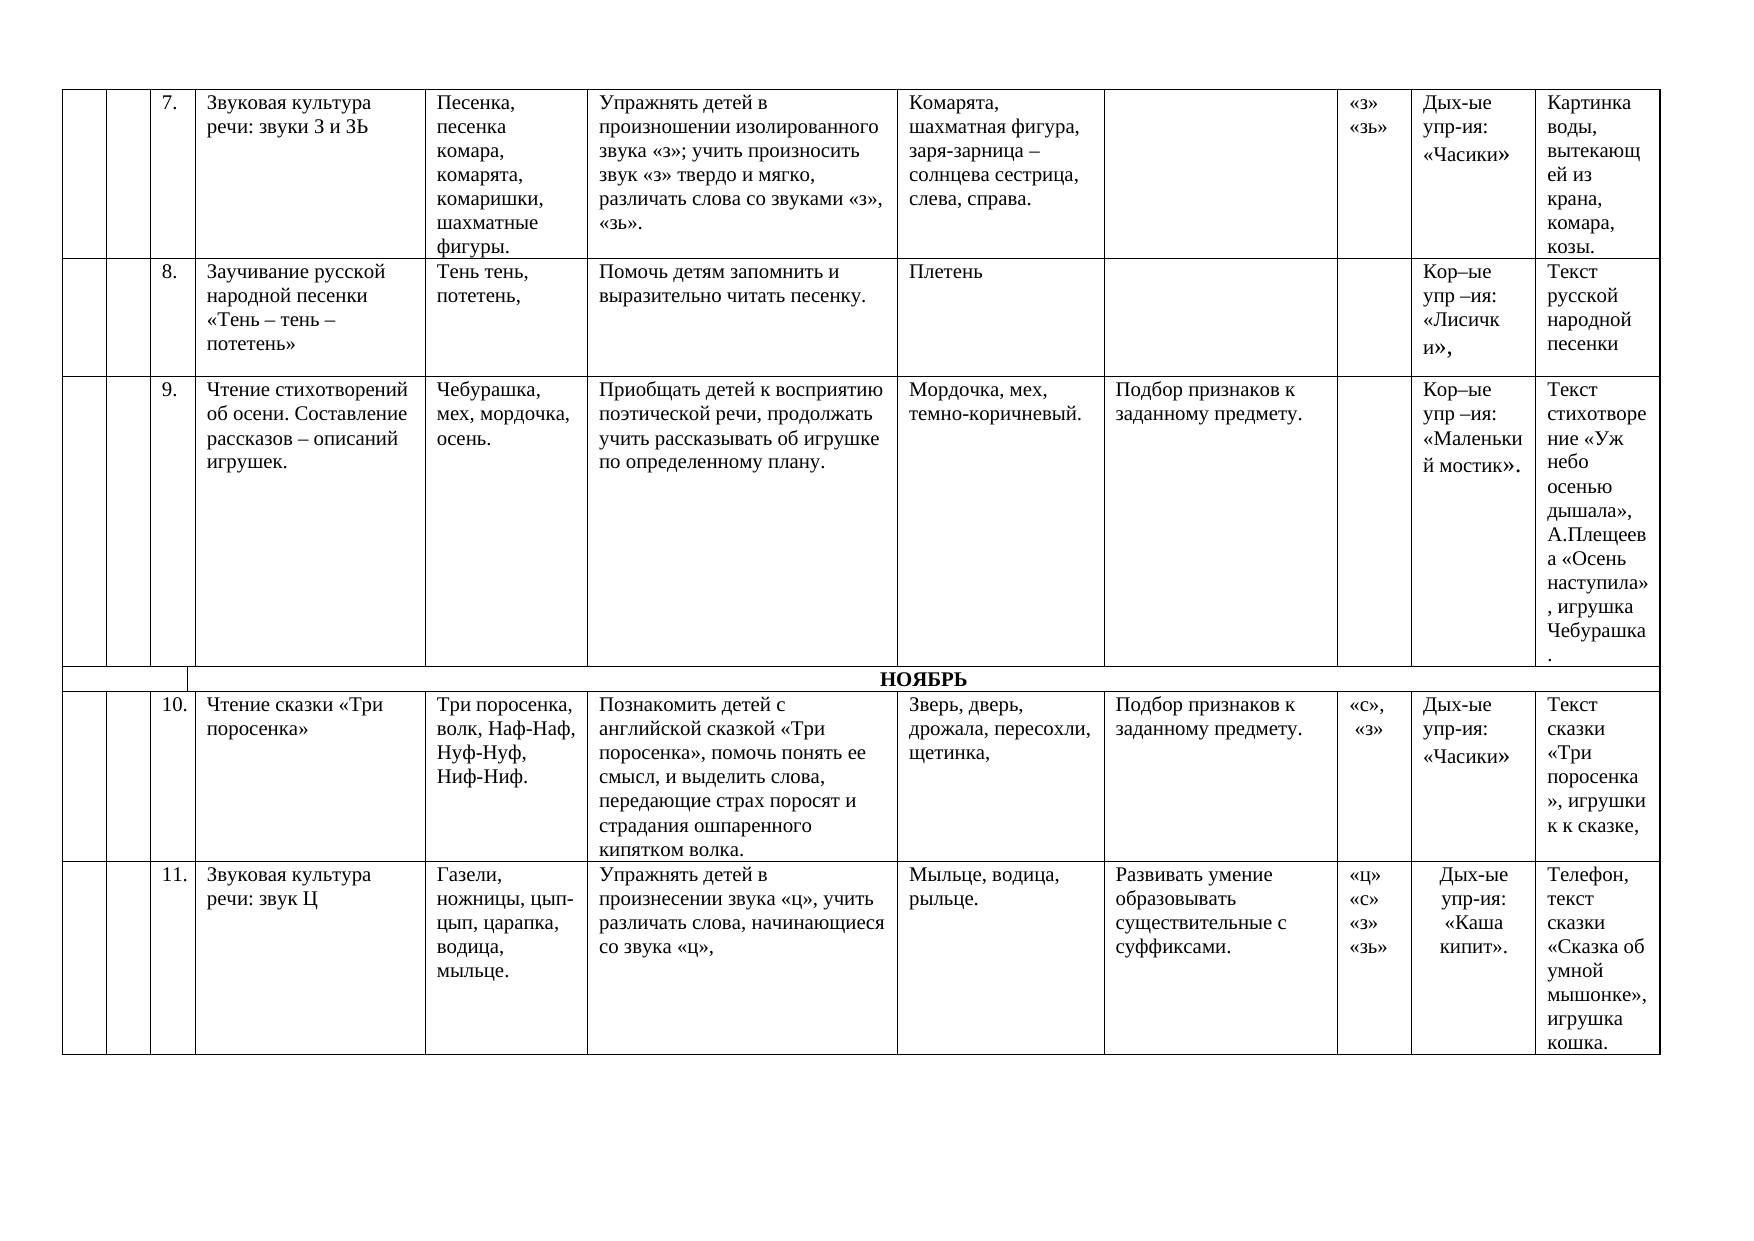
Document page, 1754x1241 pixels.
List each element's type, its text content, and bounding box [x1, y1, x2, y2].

table_cell [1338, 377, 1411, 666]
table_cell Мордочка, мех, темно-коричневый. [898, 377, 1104, 666]
table_cell [1105, 90, 1337, 258]
table_cell Кор–ые упр –ия: «Лисички», [1412, 259, 1535, 376]
table_cell [63, 862, 106, 1054]
table_cell Кор–ые упр –ия: «Маленький мостик». [1412, 377, 1535, 666]
table_cell [63, 259, 106, 376]
table_cell [107, 90, 150, 258]
table_cell [151, 862, 195, 1054]
table_cell [63, 90, 106, 258]
table_cell Текст русской народной песенки [1536, 259, 1659, 376]
table_cell Три поросенка, волк, Наф-Наф, Нуф-Нуф, Ниф-Ниф. [426, 692, 587, 861]
table_cell Картинка воды, вытекающей из крана, комара, козы. [1536, 90, 1659, 258]
table_cell Комарята, шахматная фигура, заря-зарница – солнцева сестрица, слева, справа. [898, 90, 1104, 258]
table_cell [107, 377, 150, 666]
table_cell [63, 377, 106, 666]
table_cell Телефон, текст сказки «Сказка об умной мышонке», игрушка кошка. [1536, 862, 1659, 1054]
table_cell Дых-ые упр-ия: «Каша кипит». [1412, 862, 1535, 1054]
table_cell Текст сказки «Три поросенка», игрушки к к сказке, [1536, 692, 1659, 861]
table_cell Упражнять детей в произнесении звука «ц», учить различать слова, начинающиеся со звука «ц», [588, 862, 897, 1054]
table_cell Газели, ножницы, цып-цып, царапка, водица, мыльце. [426, 862, 587, 1054]
table_cell [107, 259, 150, 376]
table_cell [107, 862, 150, 1054]
table_cell Заучивание русской народной песенки «Тень – тень – потетень» [196, 259, 425, 376]
table_cell Чебурашка, мех, мордочка, осень. [426, 377, 587, 666]
table_cell Упражнять детей в произношении изолированного звука «з»; учить произносить звук «з» твердо и мягко, различать слова со звуками «з», «зь». [588, 90, 897, 258]
table_cell [151, 692, 195, 861]
table_cell Приобщать детей к восприятию поэтической речи, продолжать учить рассказывать об игрушке по определенному плану. [588, 377, 897, 666]
table_cell Дых-ые упр-ия: «Часики» [1412, 692, 1535, 861]
table_cell [151, 377, 195, 666]
table_cell Тень тень, потетень, [426, 259, 587, 376]
table_cell Плетень [898, 259, 1104, 376]
table_cell Развивать умение образовывать существительные с суффиксами. [1105, 862, 1337, 1054]
table_cell Подбор признаков к заданному предмету. [1105, 377, 1337, 666]
table_cell НОЯБРЬ [188, 667, 1659, 691]
table_cell Текст стихотворение «Уж небо осенью дышала», А.Плещеева «Осень наступила», игрушка Чебурашка. [1536, 377, 1659, 666]
table_cell [63, 692, 106, 861]
table_cell [1105, 259, 1337, 376]
table_cell «з» «зь» [1338, 90, 1411, 258]
table_cell Чтение стихотворений об осени. Составление рассказов – описаний игрушек. [196, 377, 425, 666]
table_cell [151, 259, 195, 376]
table_cell Зверь, дверь, дрожала, пересохли, щетинка, [898, 692, 1104, 861]
table_cell [107, 692, 150, 861]
table_cell Звуковая культура речи: звук Ц [196, 862, 425, 1054]
table_cell Звуковая культура речи: звуки З и ЗЬ [196, 90, 425, 258]
table_cell [63, 667, 187, 691]
table_cell [151, 90, 195, 258]
table_cell Познакомить детей с английской сказкой «Три поросенка», помочь понять ее смысл, и выделить слова, передающие страх поросят и страдания ошпаренного кипятком волка. [588, 692, 897, 861]
table_cell Песенка, песенка комара, комарята, комаришки, шахматные фигуры. [426, 90, 587, 258]
table_cell Помочь детям запомнить и выразительно читать песенку. [588, 259, 897, 376]
table_cell «с», «з» [1338, 692, 1411, 861]
table_cell Чтение сказки «Три поросенка» [196, 692, 425, 861]
table_cell [1338, 259, 1411, 376]
table_cell Подбор признаков к заданному предмету. [1105, 692, 1337, 861]
table_cell «ц» «с» «з» «зь» [1338, 862, 1411, 1054]
table_cell Мыльце, водица, рыльце. [898, 862, 1104, 1054]
table_cell Дых-ые упр-ия: «Часики» [1412, 90, 1535, 258]
